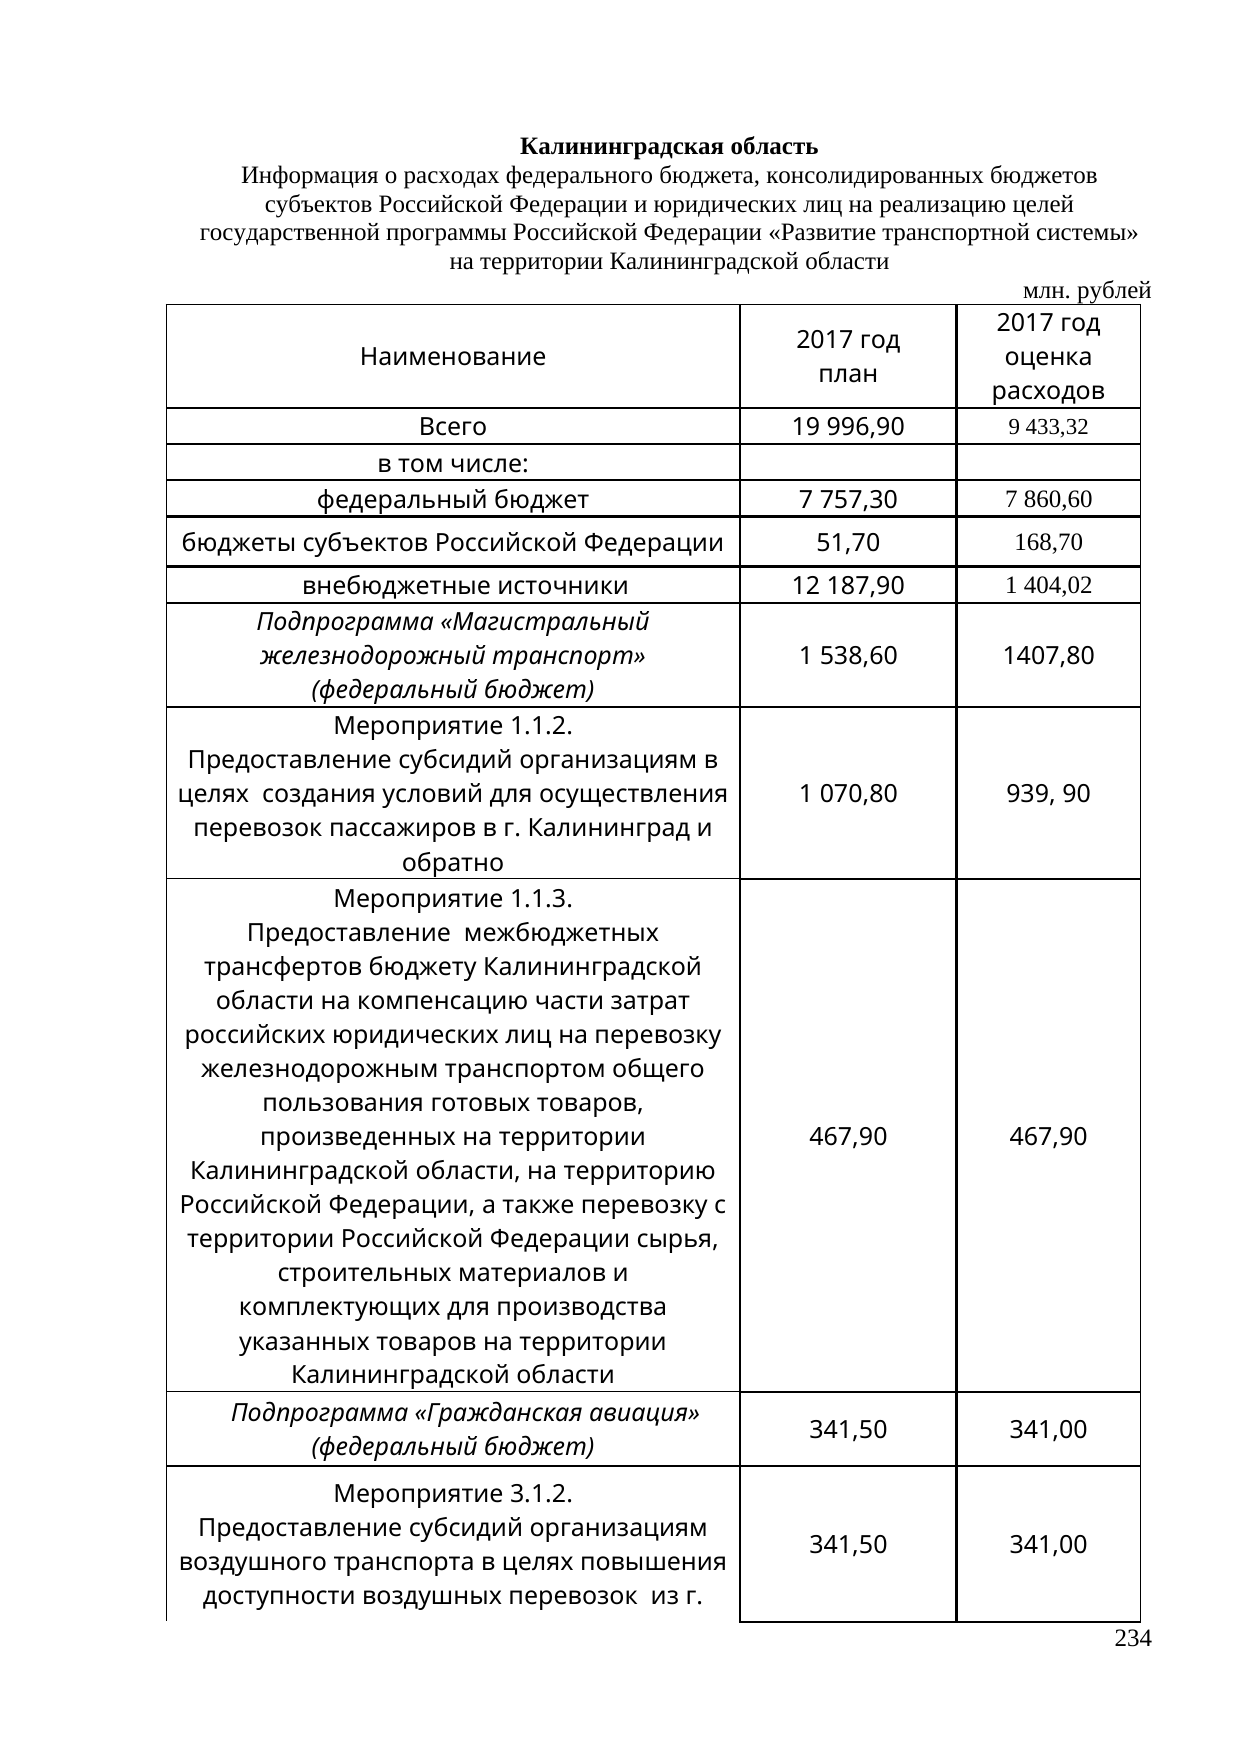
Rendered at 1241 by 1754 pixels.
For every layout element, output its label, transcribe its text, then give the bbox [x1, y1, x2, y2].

table_cell Подпрограмма «Магистральный железнодорожный транспорт» (федеральный бюджет) [167, 604, 739, 706]
table_cell Мероприятие 1.1.2. Предоставление субсидий организациям в целях создания условий для осуществления перевозок пассажиров в г. Калининград и обратно [167, 708, 739, 878]
table_cell 467,90 [741, 880, 955, 1391]
text Калининградская область [187, 131, 1152, 160]
table_header 2017 год оценка расходов [958, 305, 1140, 407]
table_cell [741, 445, 955, 479]
table_header 2017 год план [741, 305, 955, 407]
table_cell 12 187,90 [741, 568, 955, 602]
table_cell федеральный бюджет [167, 481, 739, 515]
table_cell Подпрограмма «Гражданская авиация» (федеральный бюджет) [167, 1392, 739, 1465]
table_cell 341,50 [741, 1467, 955, 1621]
table_cell 341,00 [958, 1467, 1140, 1621]
table_cell бюджеты субъектов Российской Федерации [167, 518, 739, 565]
table_cell 341,50 [741, 1393, 955, 1465]
table_cell 7 757,30 [741, 481, 955, 515]
text Информация о расходах федерального бюджета, консолидированных бюджетов субъектов Российской Федерации и юридических лиц на реализацию целей государственной программы Российской Федерации «Развитие транспортной системы» на территории Калининградской области [187, 160, 1152, 275]
table_cell внебюджетные источники [167, 568, 739, 602]
table_cell 939, 90 [958, 708, 1140, 878]
table_cell 9 433,32 [958, 409, 1140, 443]
table_cell 467,90 [958, 880, 1140, 1391]
table_cell 7 860,60 [958, 481, 1140, 515]
list млн. рублей [177, 275, 1152, 304]
table_cell 1 538,60 [741, 604, 955, 706]
table_cell [958, 445, 1140, 479]
table_cell 51,70 [741, 518, 955, 565]
table_cell 1 070,80 [741, 708, 955, 878]
table_cell Мероприятие 1.1.3. Предоставление межбюджетных трансфертов бюджету Калининградской области на компенсацию части затрат российских юридических лиц на перевозку железнодорожным транспортом общего пользования готовых товаров, произведенных на территории Калининградской области, на территорию Российской Федерации, а также перевозку с территории Российской Федерации сырья, строительных материалов и комплектующих для производства указанных товаров на территории Калининградской области [167, 879, 739, 1391]
table_cell 1 404,02 [958, 568, 1140, 602]
table_header Наименование [167, 305, 739, 407]
table_cell 341,00 [958, 1393, 1140, 1465]
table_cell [167, 1467, 739, 1621]
table_cell 168,70 [958, 518, 1140, 565]
table_cell в том числе: [167, 445, 739, 479]
table_cell Всего [167, 409, 739, 443]
table_cell 19 996,90 [741, 409, 955, 443]
table_cell 1407,80 [958, 604, 1140, 706]
